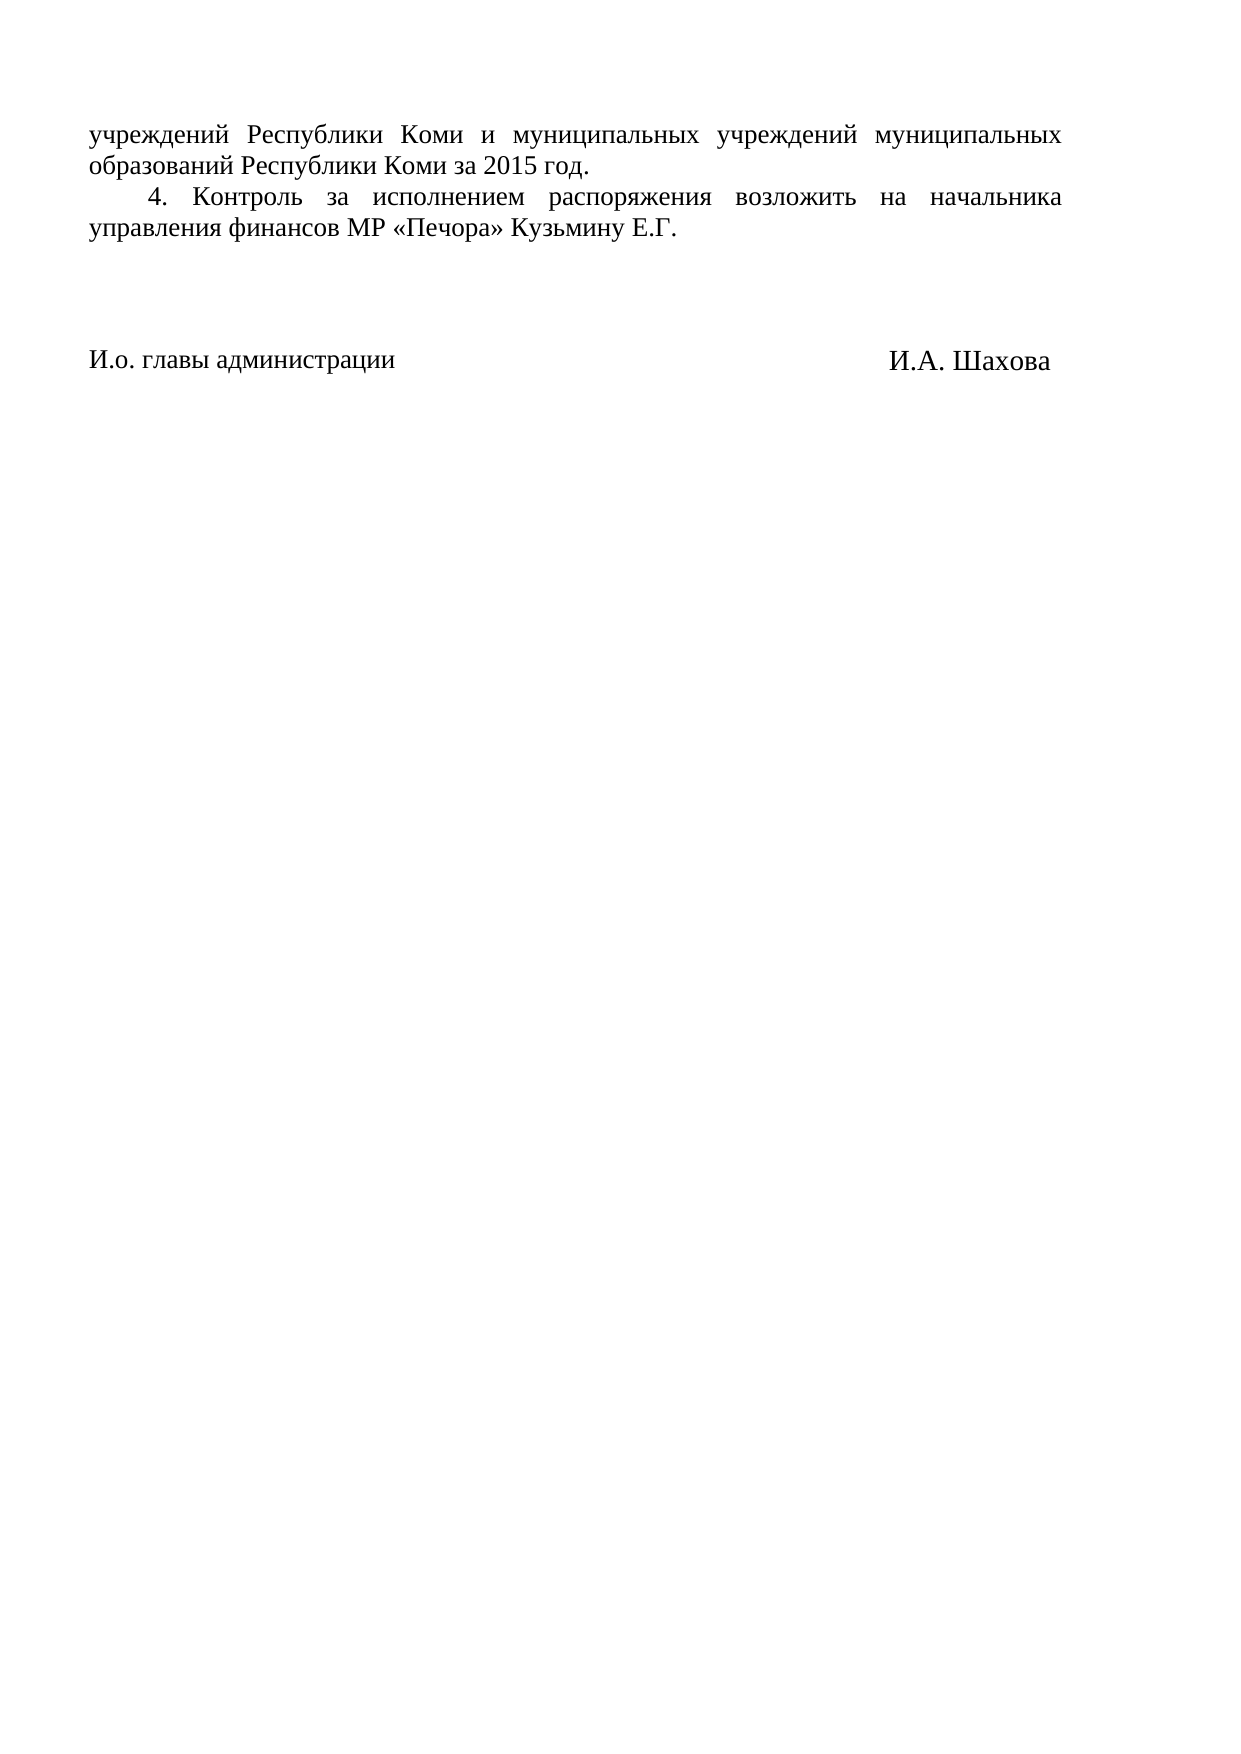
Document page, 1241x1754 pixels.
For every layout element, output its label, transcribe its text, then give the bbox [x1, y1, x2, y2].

table_header И.о. главы администрации [77, 343, 577, 377]
list Контроль за исполнением распоряжения возложить на начальника управления финансов МР «Печора» Кузьмину Е.Г. [88, 180, 1063, 243]
table_header И.А. Шахова [578, 343, 1074, 377]
